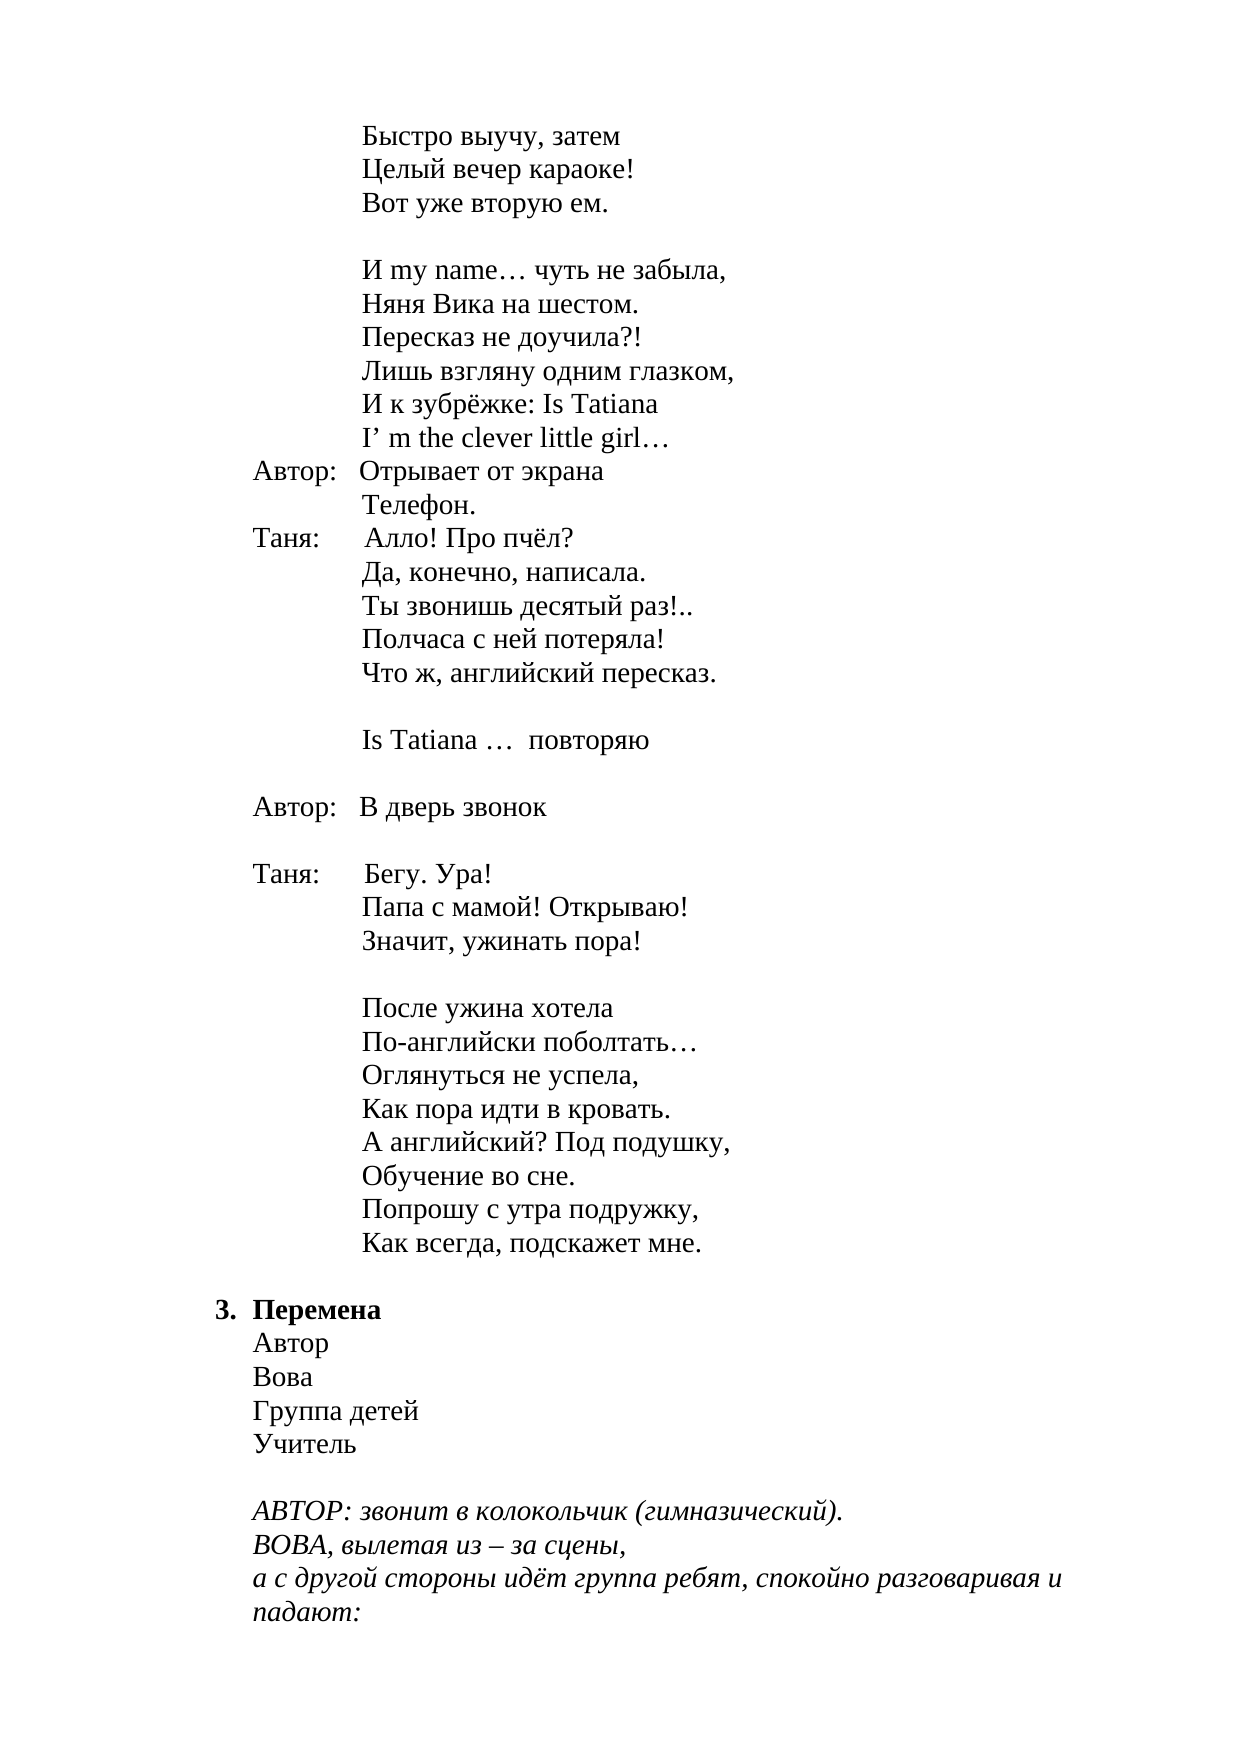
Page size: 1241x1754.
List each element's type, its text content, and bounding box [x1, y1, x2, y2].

list АВТОР: звонит в колокольчик (гимназический). [252, 1493, 1152, 1527]
list И my name… чуть не забыла, [252, 252, 1152, 286]
list Вот уже вторую ем. [252, 185, 1152, 219]
list I’ m the clever little girl… [252, 420, 1152, 453]
list Как пора идти в кровать. [252, 1091, 1152, 1124]
list Попрошу с утра подружку, [252, 1191, 1152, 1225]
list Да, конечно, написала. [252, 554, 1152, 588]
list Ты звонишь десятый раз!.. [252, 588, 1152, 621]
list Перемена [215, 1292, 1152, 1326]
list Полчаса с ней потеряла! [252, 621, 1152, 655]
list Таня: Бегу. Ура! [252, 856, 1152, 889]
list Автор: Отрывает от экрана [252, 453, 1152, 487]
list Группа детей [252, 1393, 1152, 1426]
list Автор: В дверь звонок [252, 789, 1152, 822]
list По-английски поболтать… [252, 1024, 1152, 1057]
list Целый вечер караоке! [252, 152, 1152, 185]
list Обучение во сне. [252, 1158, 1152, 1191]
list Папа с мамой! Открываю! [252, 889, 1152, 923]
list Телефон. [252, 487, 1152, 521]
list И к зубрёжке: Is Tatiana [252, 386, 1152, 420]
list ВОВА, вылетая из – за сцены, [252, 1527, 1152, 1560]
list Учитель [252, 1426, 1152, 1460]
list После ужина хотела [252, 990, 1152, 1024]
list А английский? Под подушку, [252, 1124, 1152, 1158]
list Быстро выучу, затем [252, 118, 1152, 152]
list Пересказ не доучила?! [252, 319, 1152, 353]
list Няня Вика на шестом. [252, 286, 1152, 319]
list Оглянуться не успела, [252, 1057, 1152, 1091]
list Вова [252, 1359, 1152, 1393]
list Значит, ужинать пора! [252, 923, 1152, 957]
list Таня: Алло! Про пчёл? [252, 521, 1152, 554]
list Что ж, английский пересказ. [252, 655, 1152, 688]
list Как всегда, подскажет мне. [252, 1225, 1152, 1258]
list Is Tatiana … повторяю [252, 722, 1152, 755]
list Автор [252, 1326, 1152, 1359]
list а с другой стороны идёт группа ребят, спокойно разговаривая и падают: [252, 1560, 1152, 1627]
list Лишь взгляну одним глазком, [252, 353, 1152, 386]
